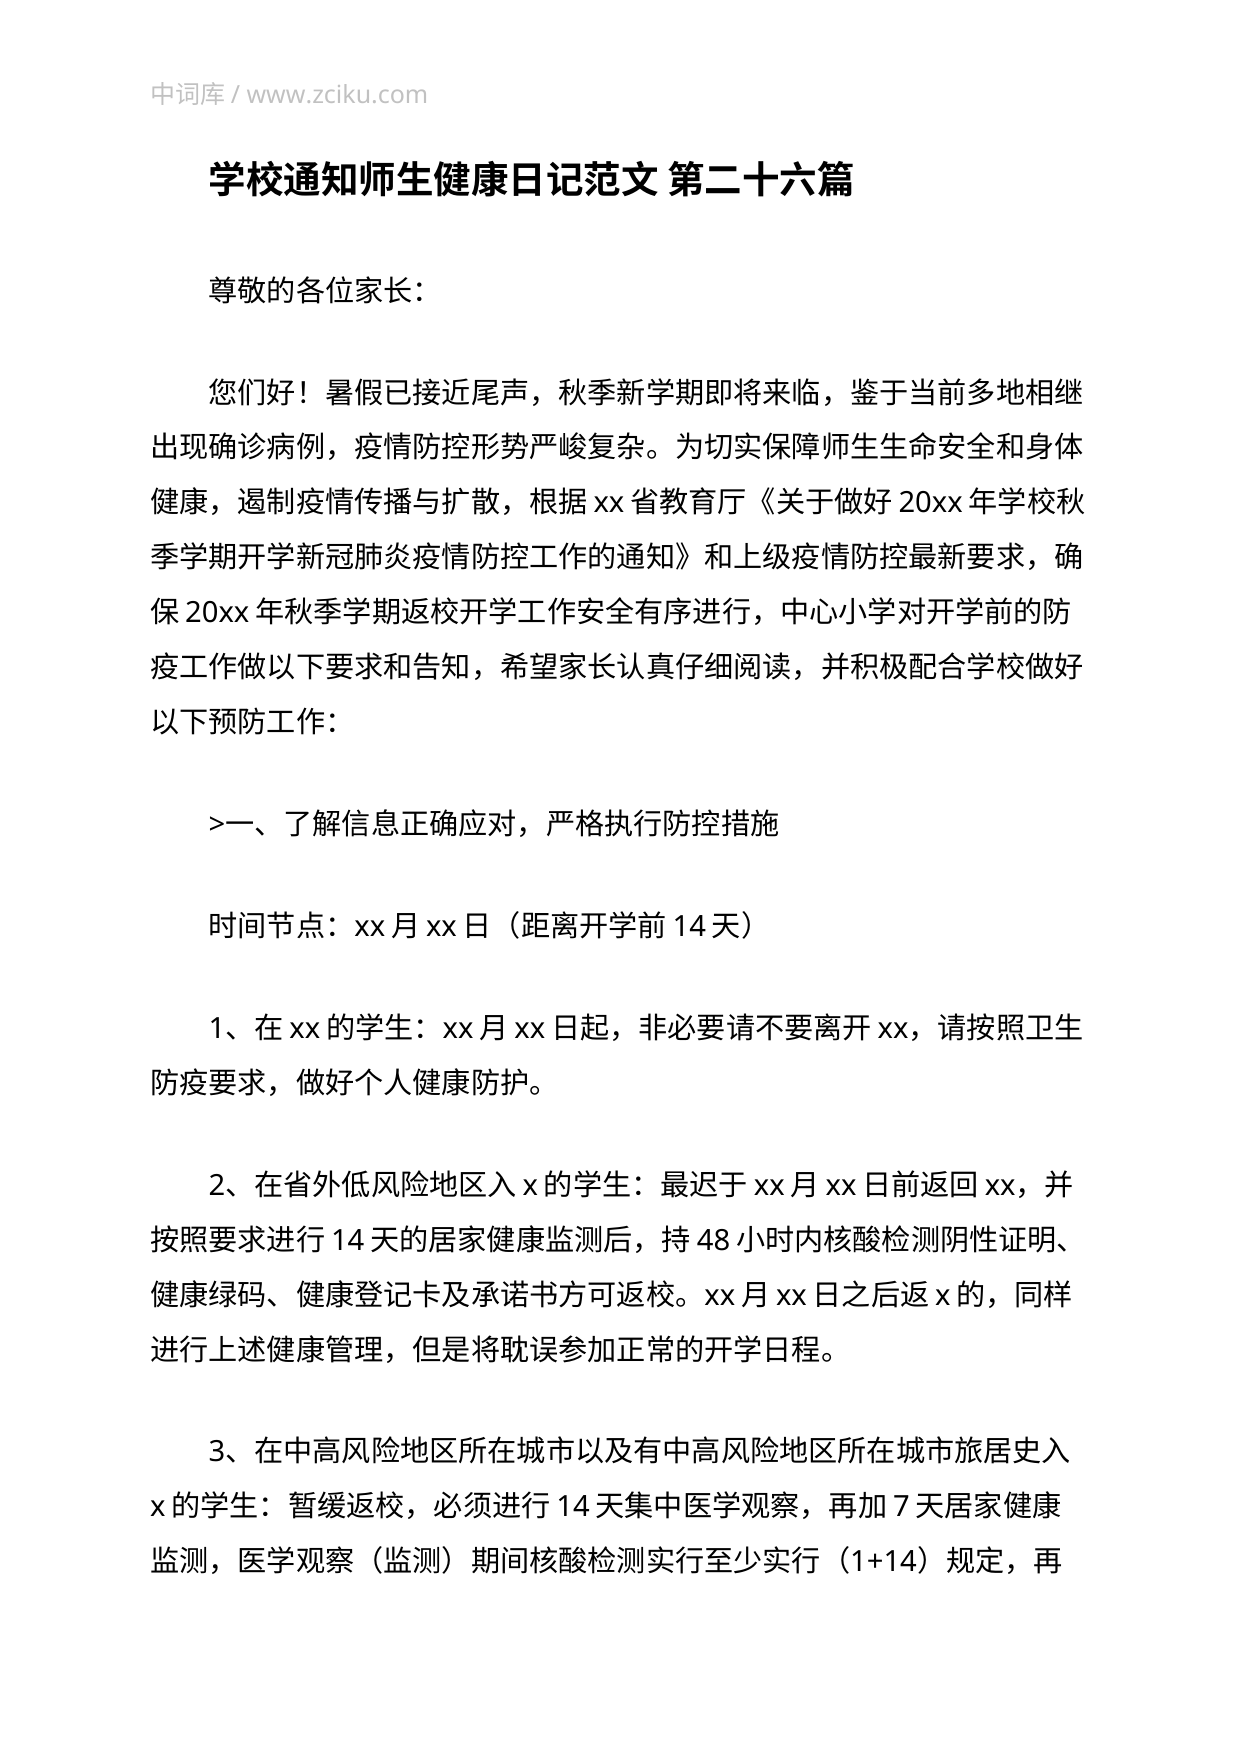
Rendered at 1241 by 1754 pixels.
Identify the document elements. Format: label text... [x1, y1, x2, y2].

text 您们好！暑假已接近尾声，秋季新学期即将来临，鉴于当前多地相继出现确诊病例，疫情防控形势严峻复杂。为切实保障师生生命安全和身体健康，遏制疫情传播与扩散，根据xx省教育厅《关于做好20xx年学校秋季学期开学新冠肺炎疫情防控工作的通知》和上级疫情防控最新要求，确保20xx年秋季学期返校开学工作安全有序进行，中心小学对开学前的防疫工作做以下要求和告知，希望家长认真仔细阅读，并积极配合学校做好以下预防工作： [150, 369, 1090, 741]
text 2、在省外低风险地区入x的学生：最迟于xx月xx日前返回xx，并按照要求进行14天的居家健康监测后，持48小时内核酸检测阴性证明、健康绿码、健康登记卡及承诺书方可返校。xx月xx日之后返x的，同样进行上述健康管理，但是将耽误参加正常的开学日程。 [150, 1161, 1090, 1368]
text >一、了解信息正确应对，严格执行防控措施 [150, 801, 1090, 843]
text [150, 1428, 1090, 1580]
text 尊敬的各位家长： [150, 267, 1090, 310]
text 学校通知师生健康日记范文 第二十六篇 [150, 150, 1090, 204]
text 时间节点：xx月xx日（距离开学前14天） [150, 902, 1090, 945]
text 1、在xx的学生：xx月xx日起，非必要请不要离开xx，请按照卫生防疫要求，做好个人健康防护。 [150, 1004, 1090, 1102]
